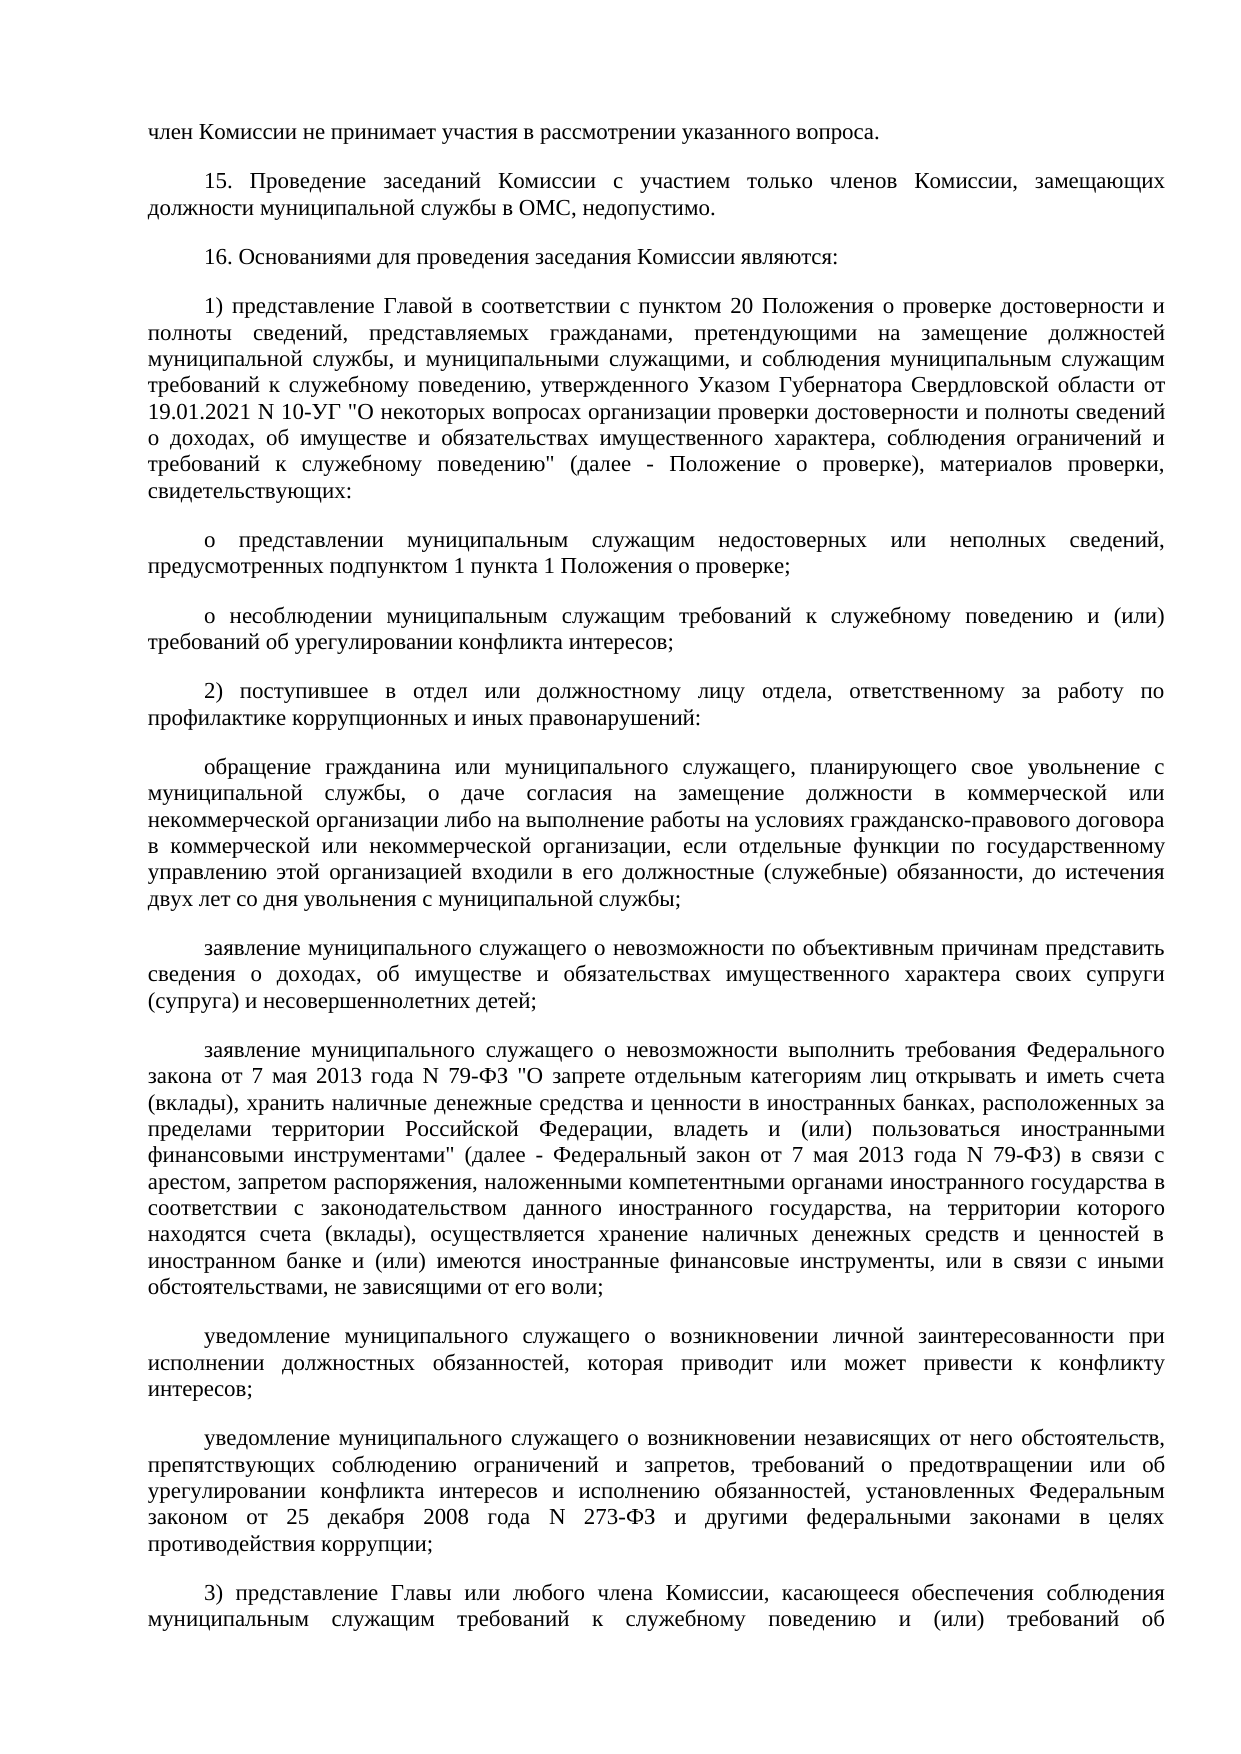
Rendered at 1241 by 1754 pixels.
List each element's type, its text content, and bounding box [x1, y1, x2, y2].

text уведомление муниципального служащего о возникновении независящих от него обстоятельств, препятствующих соблюдению ограничений и запретов, требований о предотвращении или об урегулировании конфликта интересов и исполнению обязанностей, установленных Федеральным законом от 25 декабря 2008 года N 273-ФЗ и другими федеральными законами в целях противодействия коррупции; [148, 1424, 1167, 1556]
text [148, 118, 1167, 144]
text 1) представление Главой в соответствии с пунктом 20 Положения о проверке достоверности и полноты сведений, представляемых гражданами, претендующими на замещение должностей муниципальной службы, и муниципальными служащими, и соблюдения муниципальным служащим требований к служебному поведению, утвержденного Указом Губернатора Свердловской области от 19.01.2021 N 10-УГ "О некоторых вопросах организации проверки достоверности и полноты сведений о доходах, об имуществе и обязательствах имущественного характера, соблюдения ограничений и требований к служебному поведению" (далее - Положение о проверке), материалов проверки, свидетельствующих: [148, 292, 1167, 503]
text обращение гражданина или муниципального служащего, планирующего свое увольнение с муниципальной службы, о даче согласия на замещение должности в коммерческой или некоммерческой организации либо на выполнение работы на условиях гражданско-правового договора в коммерческой или некоммерческой организации, если отдельные функции по государственному управлению этой организацией входили в его должностные (служебные) обязанности, до истечения двух лет со дня увольнения с муниципальной службы; [148, 753, 1167, 911]
text уведомление муниципального служащего о возникновении личной заинтересованности при исполнении должностных обязанностей, которая приводит или может привести к конфликту интересов; [148, 1322, 1167, 1401]
text заявление муниципального служащего о невозможности по объективным причинам представить сведения о доходах, об имуществе и обязательствах имущественного характера своих супруги (супруга) и несовершеннолетних детей; [148, 934, 1167, 1013]
text 16. Основаниями для проведения заседания Комиссии являются: [148, 243, 1167, 269]
text 15. Проведение заседаний Комиссии с участием только членов Комиссии, замещающих должности муниципальной службы в ОМС, недопустимо. [148, 167, 1167, 220]
text о несоблюдении муниципальным служащим требований к служебному поведению и (или) требований об урегулировании конфликта интересов; [148, 602, 1167, 654]
text 2) поступившее в отдел или должностному лицу отдела, ответственному за работу по профилактике коррупционных и иных правонарушений: [148, 677, 1167, 730]
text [148, 1579, 1167, 1632]
text о представлении муниципальным служащим недостоверных или неполных сведений, предусмотренных подпунктом 1 пункта 1 Положения о проверке; [148, 526, 1167, 579]
text заявление муниципального служащего о невозможности выполнить требования Федерального закона от 7 мая 2013 года N 79-ФЗ "О запрете отдельным категориям лиц открывать и иметь счета (вклады), хранить наличные денежные средства и ценности в иностранных банках, расположенных за пределами территории Российской Федерации, владеть и (или) пользоваться иностранными финансовыми инструментами" (далее - Федеральный закон от 7 мая 2013 года N 79-ФЗ) в связи с арестом, запретом распоряжения, наложенными компетентными органами иностранного государства в соответствии с законодательством данного иностранного государства, на территории которого находятся счета (вклады), осуществляется хранение наличных денежных средств и ценностей в иностранном банке и (или) имеются иностранные финансовые инструменты, или в связи с иными обстоятельствами, не зависящими от его воли; [148, 1036, 1167, 1299]
